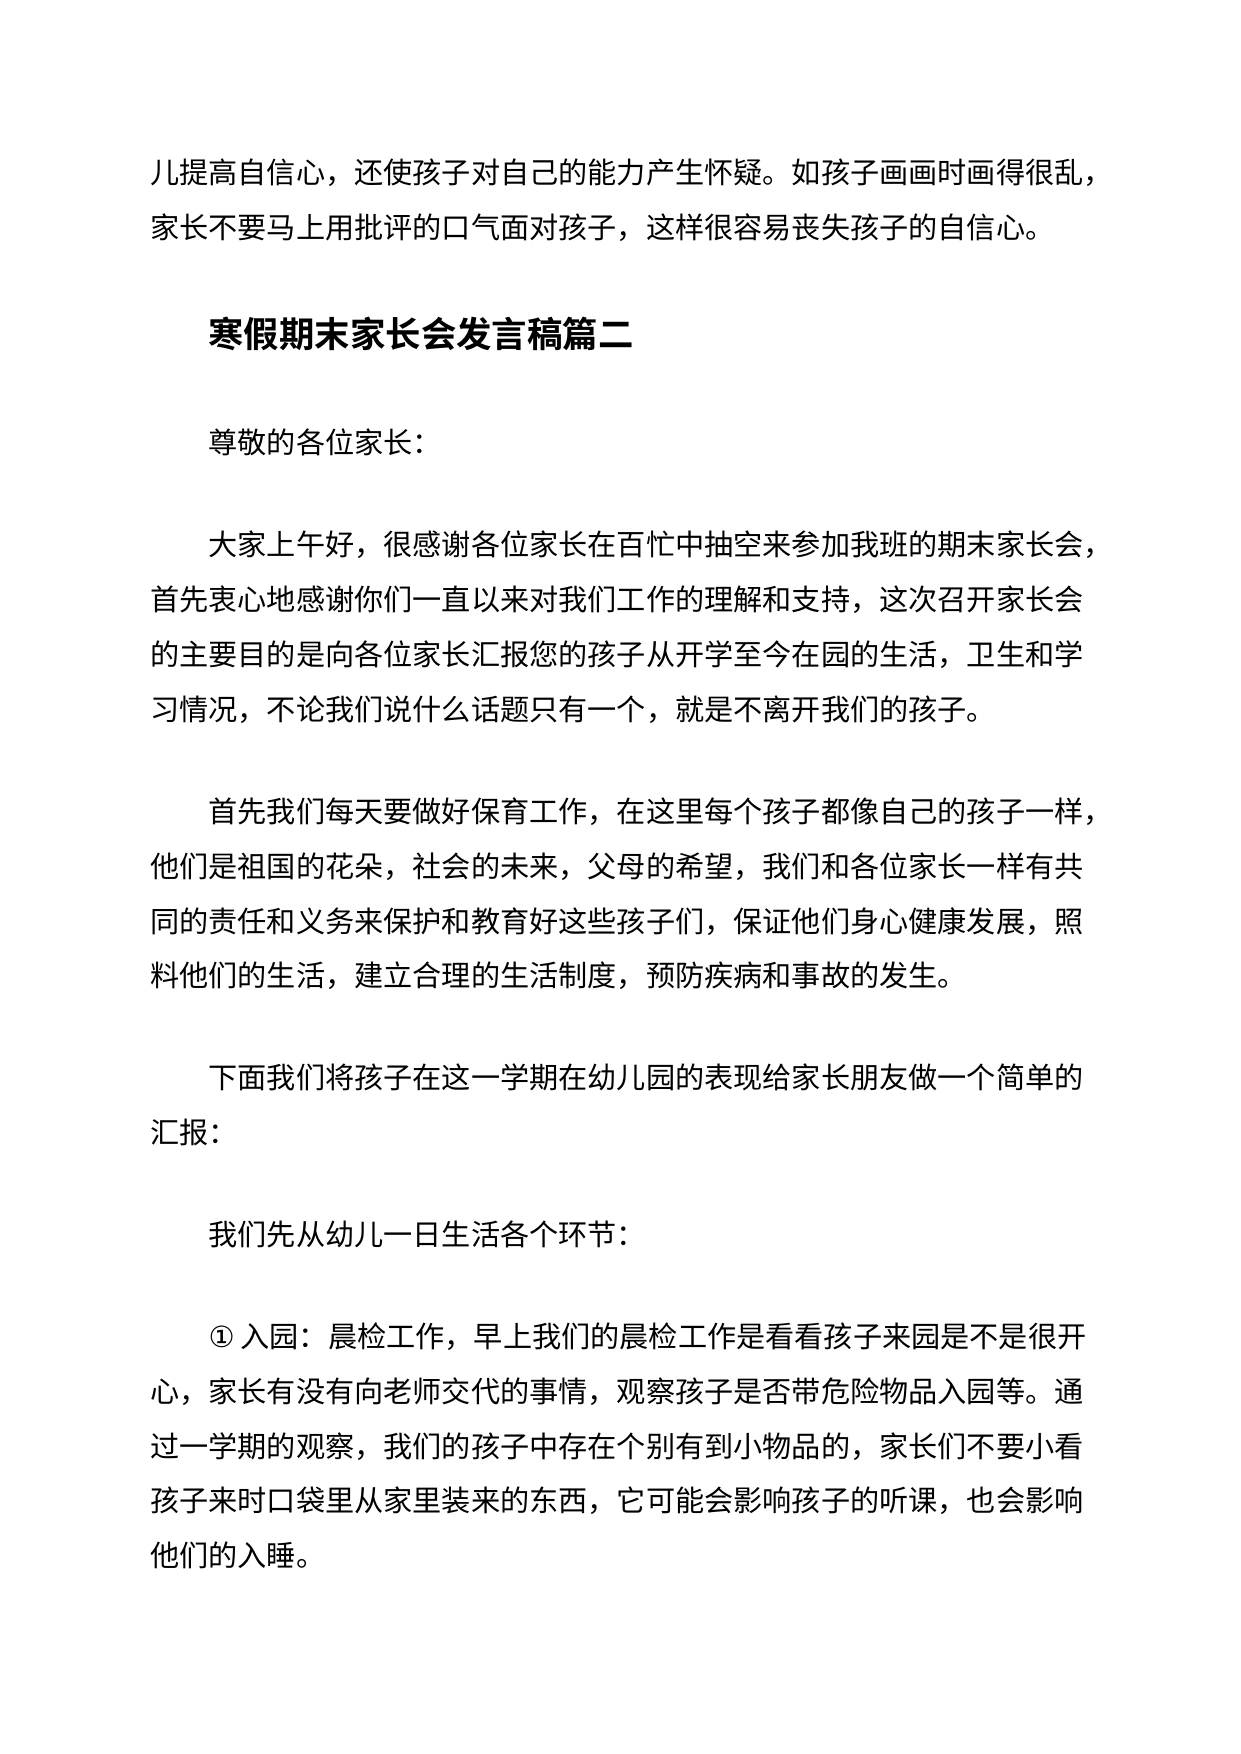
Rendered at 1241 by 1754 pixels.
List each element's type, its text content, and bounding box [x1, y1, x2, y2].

text 下面我们将孩子在这一学期在幼儿园的表现给家长朋友做一个简单的汇报： [150, 1055, 1090, 1152]
text 尊敬的各位家长： [150, 420, 1090, 462]
text 首先我们每天要做好保育工作，在这里每个孩子都像自己的孩子一样，他们是祖国的花朵，社会的未来，父母的希望，我们和各位家长一样有共同的责任和义务来保护和教育好这些孩子们，保证他们身心健康发展，照料他们的生活，建立合理的生活制度，预防疾病和事故的发生。 [150, 788, 1090, 995]
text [150, 150, 1090, 247]
text 我们先从幼儿一日生活各个环节： [150, 1211, 1090, 1254]
text 大家上午好，很感谢各位家长在百忙中抽空来参加我班的期末家长会，首先衷心地感谢你们一直以来对我们工作的理解和支持，这次召开家长会的主要目的是向各位家长汇报您的孩子从开学至今在园的生活，卫生和学习情况，不论我们说什么话题只有一个，就是不离开我们的孩子。 [150, 522, 1090, 729]
text ①入园：晨检工作，早上我们的晨检工作是看看孩子来园是不是很开心，家长有没有向老师交代的事情，观察孩子是否带危险物品入园等。通过一学期的观察，我们的孩子中存在个别有到小物品的，家长们不要小看孩子来时口袋里从家里装来的东西，它可能会影响孩子的听课，也会影响他们的入睡。 [150, 1313, 1090, 1575]
text 寒假期末家长会发言稿篇二 [150, 307, 1090, 358]
